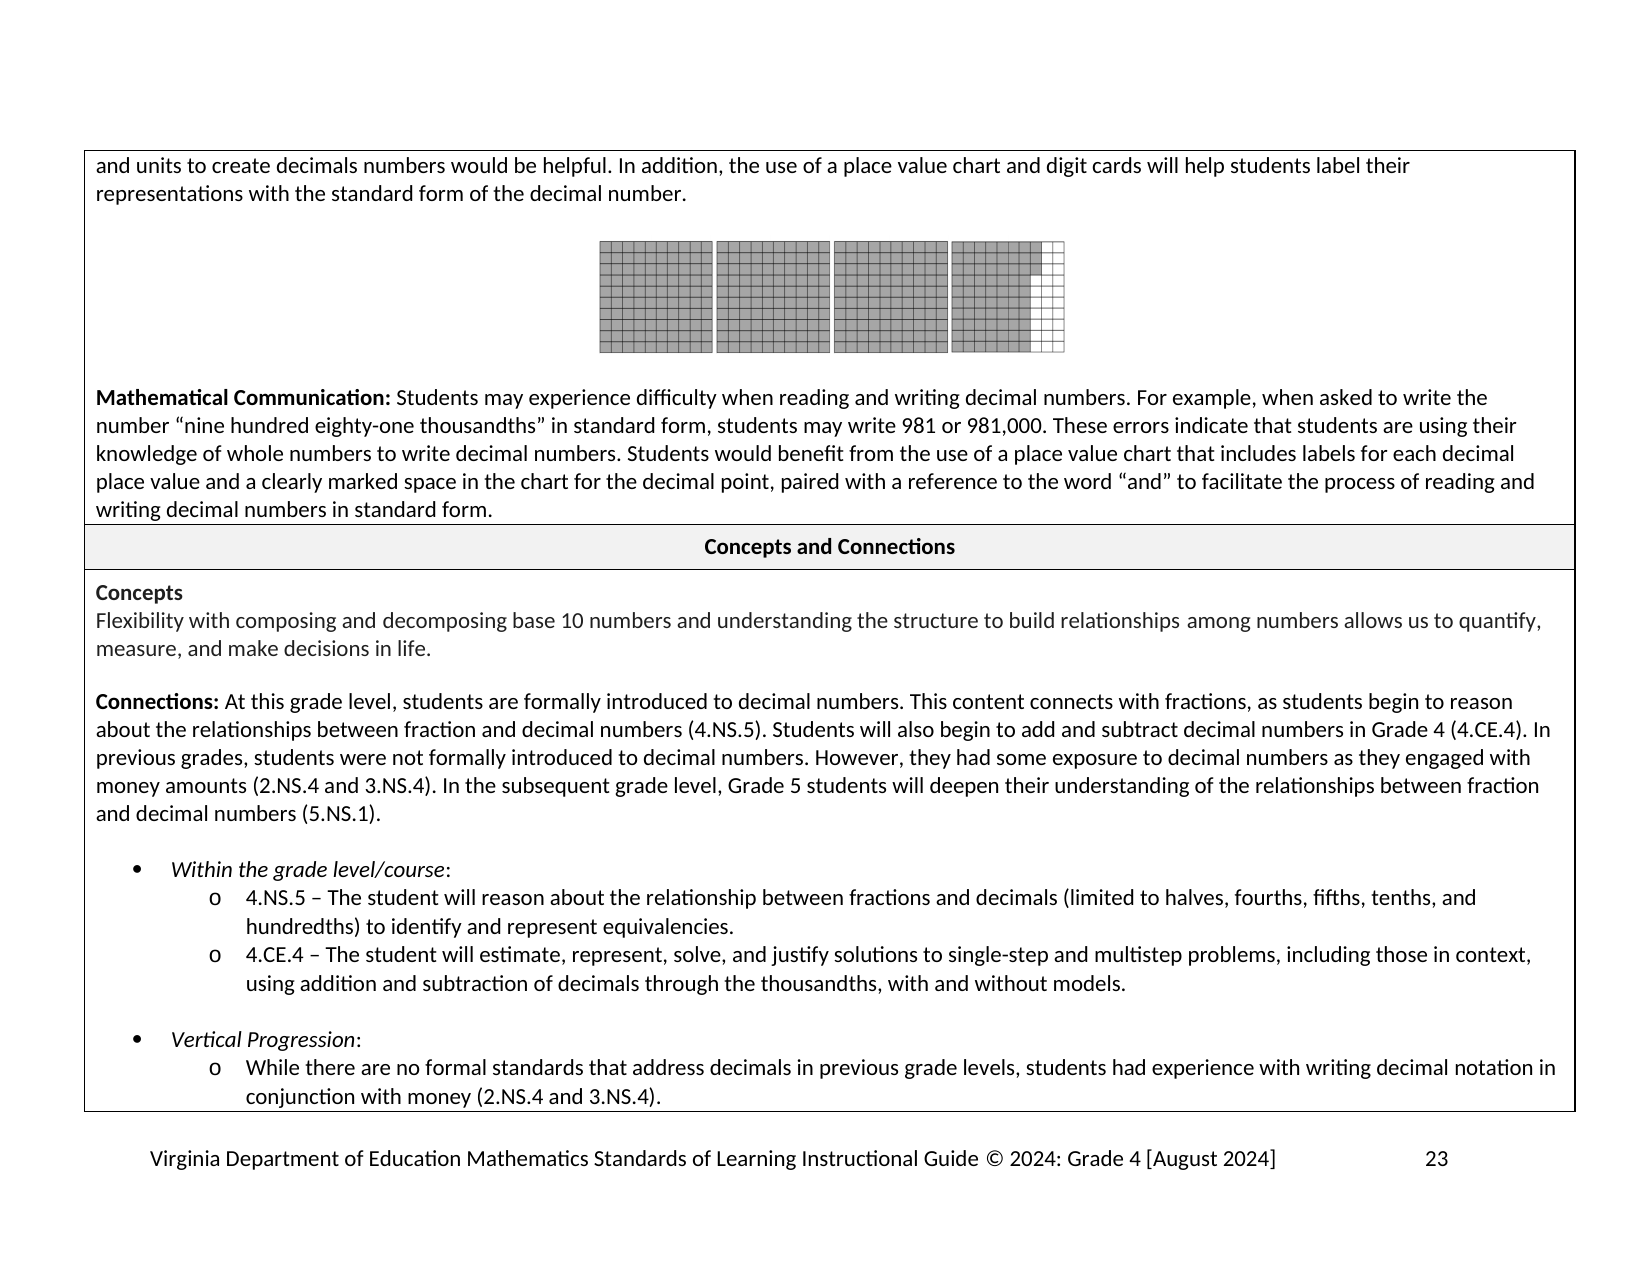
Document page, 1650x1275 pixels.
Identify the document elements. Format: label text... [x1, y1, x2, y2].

table_cell Concepts and Connections [85, 525, 1574, 569]
picture [592, 235, 1068, 356]
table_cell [85, 570, 1574, 1111]
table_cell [85, 151, 1574, 523]
